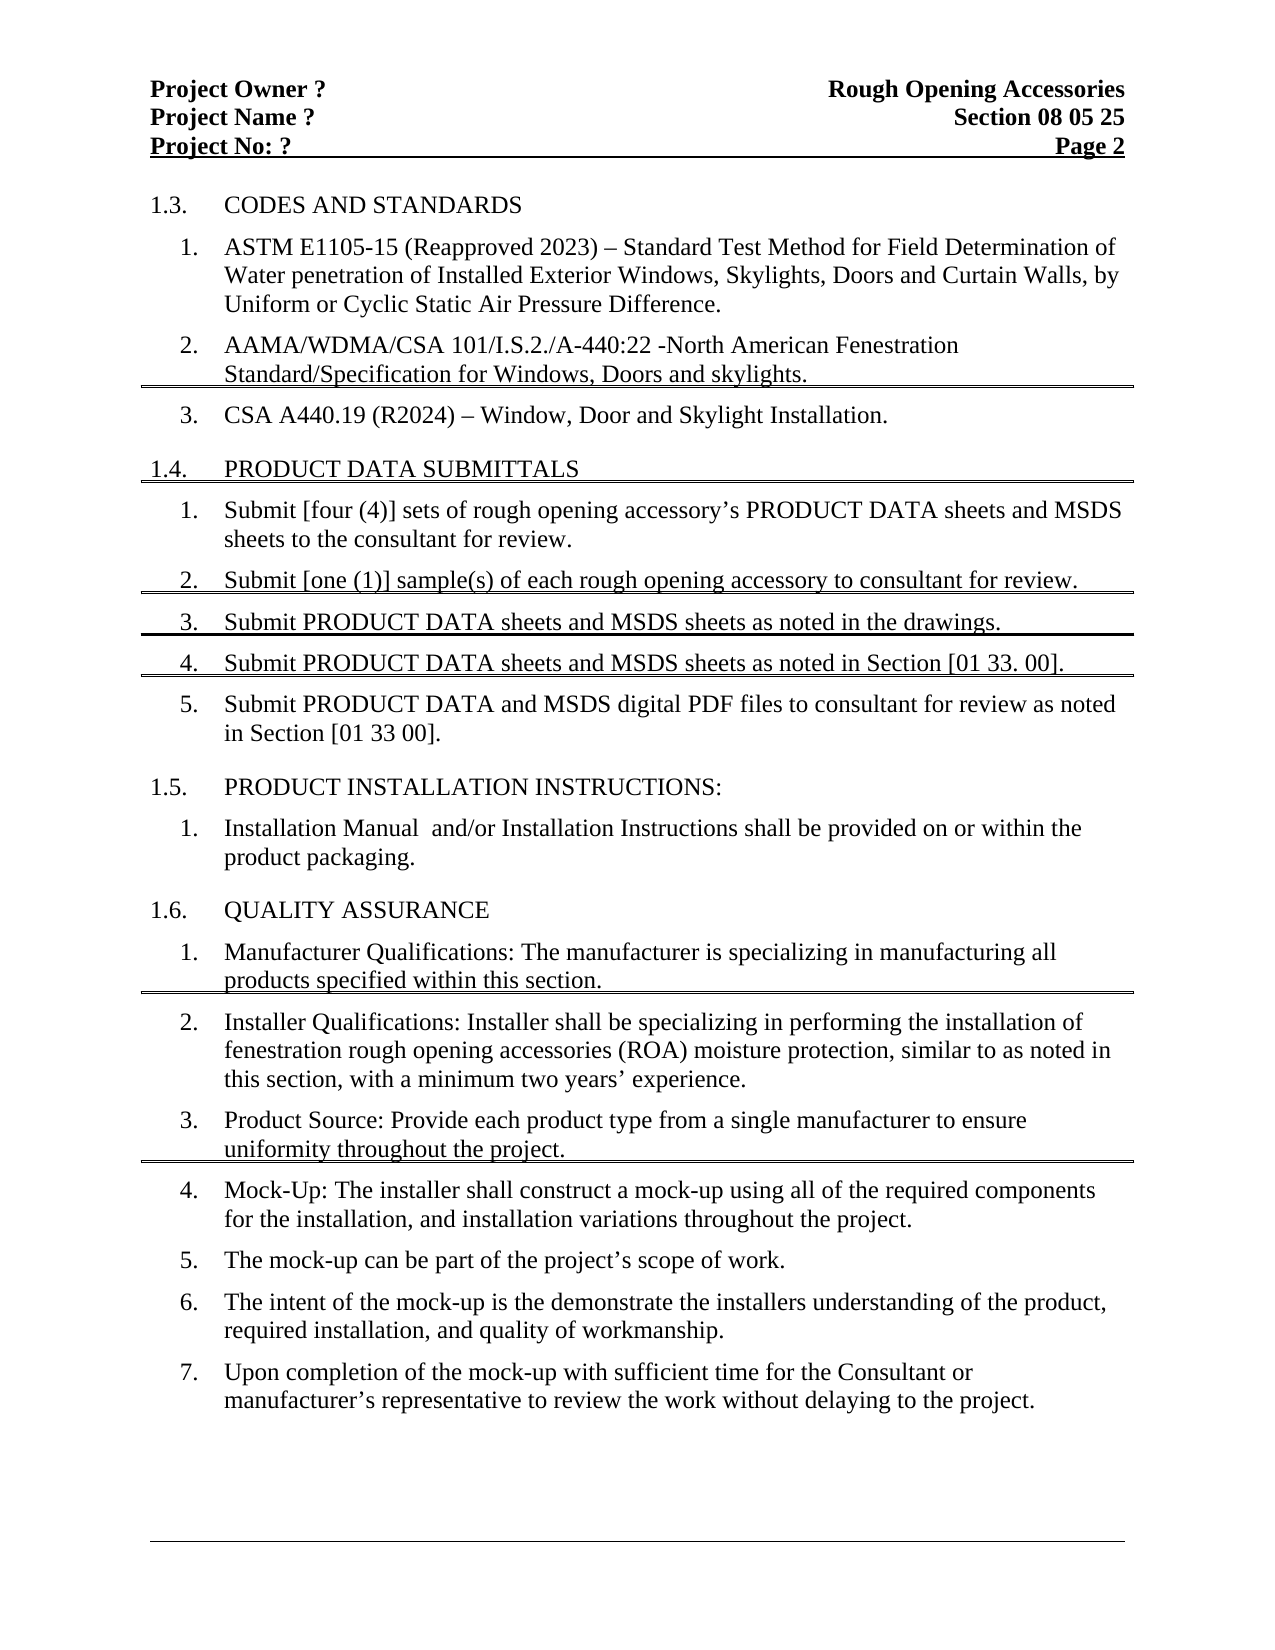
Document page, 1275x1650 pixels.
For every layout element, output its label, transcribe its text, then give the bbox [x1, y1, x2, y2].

subtitle AAMA/WDMA/CSA 101/I.S.2./A-440:22 -North American Fenestration Standard/Specification for Windows, Doors and skylights. [179, 331, 1125, 385]
subtitle Installer Qualifications: Installer shall be specializing in performing the installation of fenestration rough opening accessories (ROA) moisture protection, similar to as noted in this section, with a minimum two years’ experience. [179, 1007, 1125, 1093]
subtitle CODES AND STANDARDS [150, 191, 1125, 219]
subtitle Submit PRODUCT DATA and MSDS digital PDF files to consultant for review as noted in Section [01 33 00]. [179, 689, 1125, 747]
subtitle CSA A440.19 (R2024) – Window, Door and Skylight Installation. [179, 401, 1125, 429]
subtitle The intent of the mock-up is the demonstrate the installers understanding of the product, required installation, and quality of workmanship. [179, 1287, 1125, 1344]
subtitle PRODUCT DATA SUBMITTALS [150, 454, 1125, 480]
subtitle Installation Manual and/or Installation Instructions shall be provided on or within the product packaging. [179, 813, 1125, 871]
subtitle QUALITY ASSURANCE [150, 896, 1125, 924]
subtitle Submit [four (4)] sets of rough opening accessory’s PRODUCT DATA sheets and MSDS sheets to the consultant for review. [179, 496, 1125, 553]
subtitle PRODUCT INSTALLATION INSTRUCTIONS: [150, 772, 1125, 801]
subtitle Manufacturer Qualifications: The manufacturer is specializing in manufacturing all products specified within this section. [179, 937, 1125, 991]
subtitle Product Source: Provide each product type from a single manufacturer to ensure uniformity throughout the project. [179, 1106, 1125, 1160]
subtitle ASTM E1105-15 (Reapproved 2023) – Standard Test Method for Field Determination of Water penetration of Installed Exterior Windows, Skylights, Doors and Curtain Walls, by Uniform or Cyclic Static Air Pressure Difference. [179, 232, 1125, 318]
subtitle Submit [one (1)] sample(s) of each rough opening accessory to consultant for review. [179, 566, 1125, 591]
subtitle Submit PRODUCT DATA sheets and MSDS sheets as noted in the drawings. [179, 607, 1125, 633]
subtitle Submit PRODUCT DATA sheets and MSDS sheets as noted in Section [01 33. 00]. [179, 648, 1125, 674]
subtitle The mock-up can be part of the project’s scope of work. [179, 1246, 1125, 1274]
subtitle Mock-Up: The installer shall construct a mock-up using all of the required components for the installation, and installation variations throughout the project. [179, 1176, 1125, 1233]
subtitle Upon completion of the mock-up with sufficient time for the Consultant or manufacturer’s representative to review the work without delaying to the project. [179, 1357, 1125, 1414]
